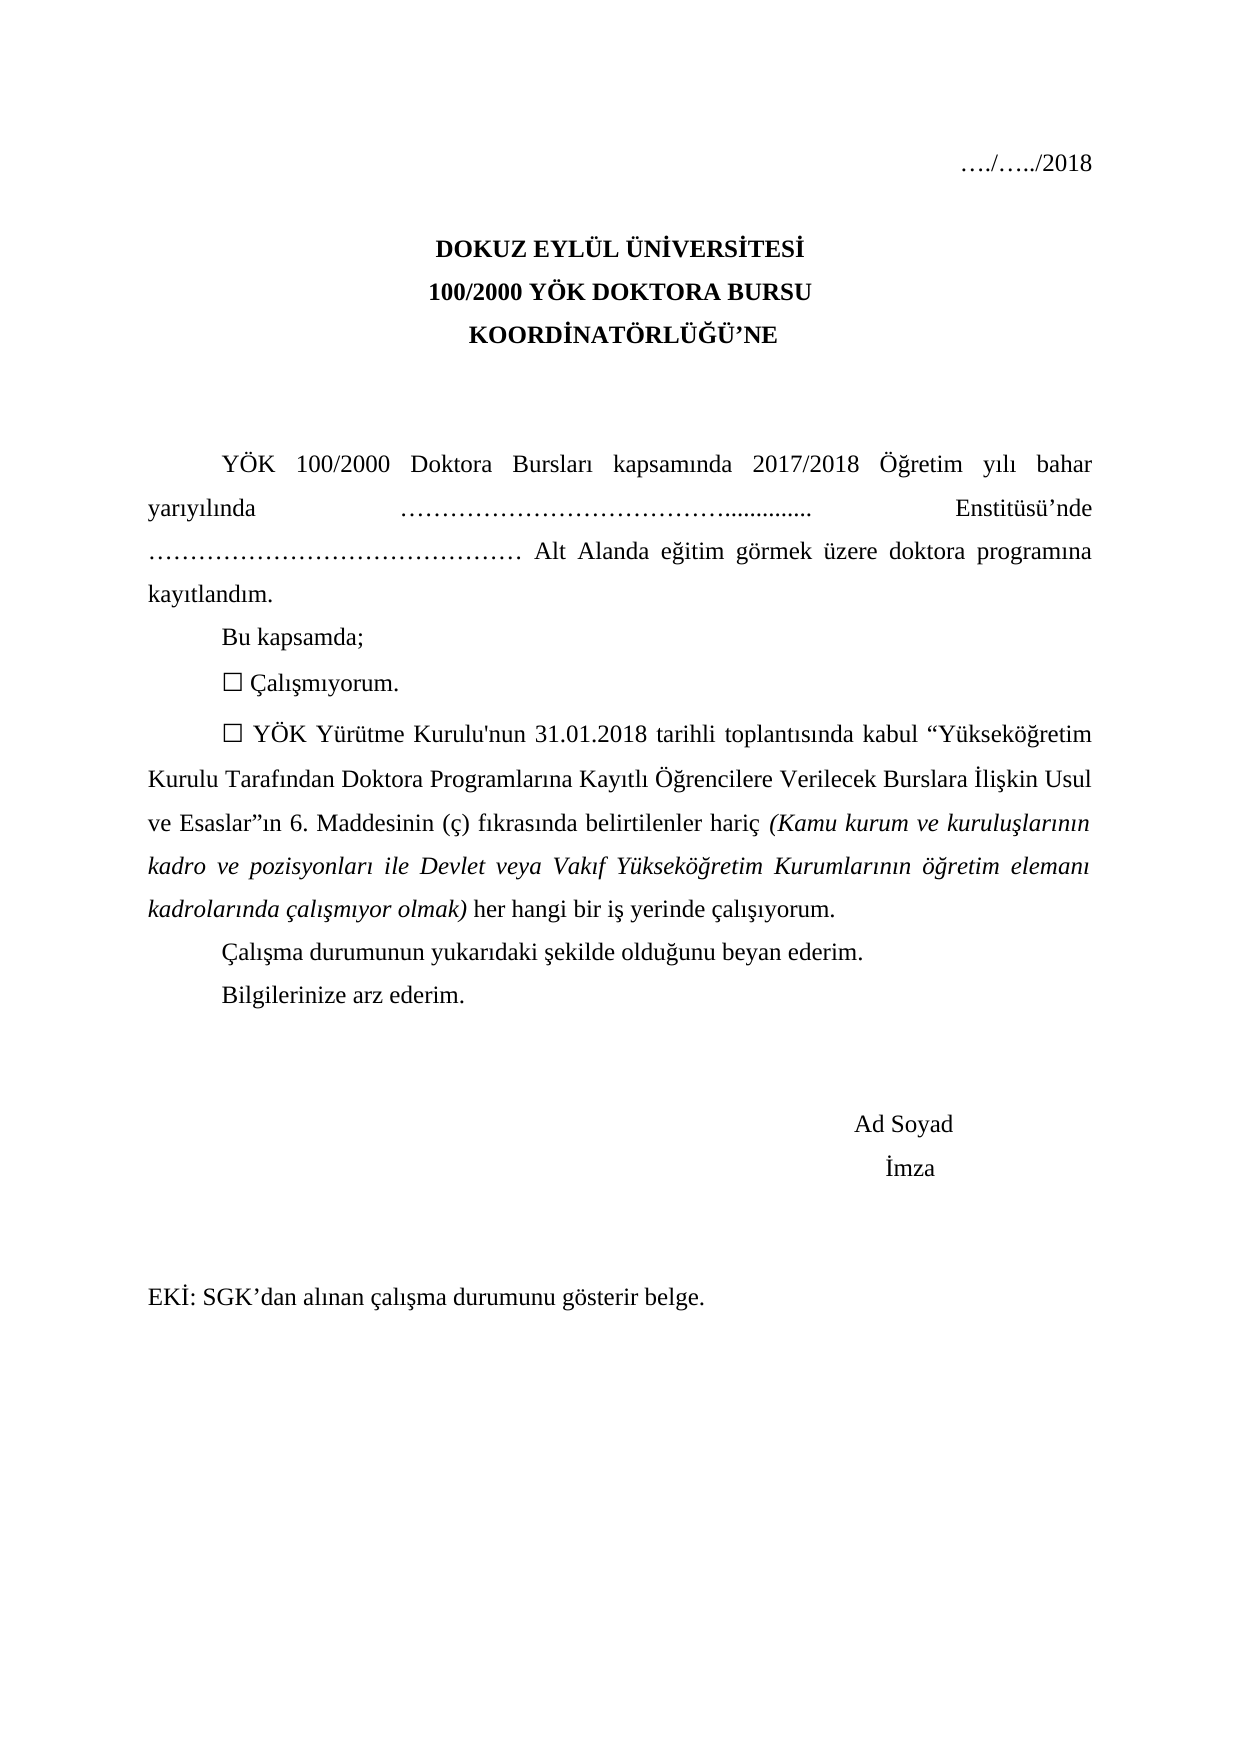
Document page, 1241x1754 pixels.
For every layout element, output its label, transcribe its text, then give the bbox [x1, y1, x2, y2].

text DOKUZ EYLÜL ÜNİVERSİTESİ [148, 234, 1093, 263]
text 100/2000 YÖK DOKTORA BURSU [148, 277, 1093, 306]
text KOORDİNATÖRLÜĞÜ’NE [148, 320, 1093, 349]
text Çalışmıyorum. [148, 665, 1093, 699]
text Bu kapsamda; [148, 622, 1093, 651]
text …./…../2018 [148, 148, 1093, 176]
text Ad Soyad [148, 1109, 1093, 1138]
text EKİ: SGK’dan alınan çalışma durumunu gösterir belge. [148, 1282, 1093, 1311]
text Bilgilerinize arz ederim. [148, 980, 1093, 1009]
text YÖK Yürütme Kurulu'nun 31.01.2018 tarihli toplantısında kabul “Yükseköğretim Kurulu Tarafından Doktora Programlarına Kayıtlı Öğrencilere Verilecek Burslara İlişkin Usul ve Esaslar”ın 6. Maddesinin (ç) fıkrasında belirtilenler hariç (Kamu kurum ve kuruluşlarının kadro ve pozisyonları ile Devlet veya Vakıf Yükseköğretim Kurumlarının öğretim elemanı kadrolarında çalışmıyor olmak) her hangi bir iş yerinde çalışıyorum. [148, 716, 1093, 923]
text İmza [885, 1153, 1093, 1181]
text Çalışma durumunun yukarıdaki şekilde olduğunu beyan ederim. [148, 937, 1093, 966]
text YÖK 100/2000 Doktora Bursları kapsamında 2017/2018 Öğretim yılı bahar yarıyılında ………………………………….............. Enstitüsü’nde ……………………………………… Alt Alanda eğitim görmek üzere doktora programına kayıtlandım. [148, 449, 1093, 608]
